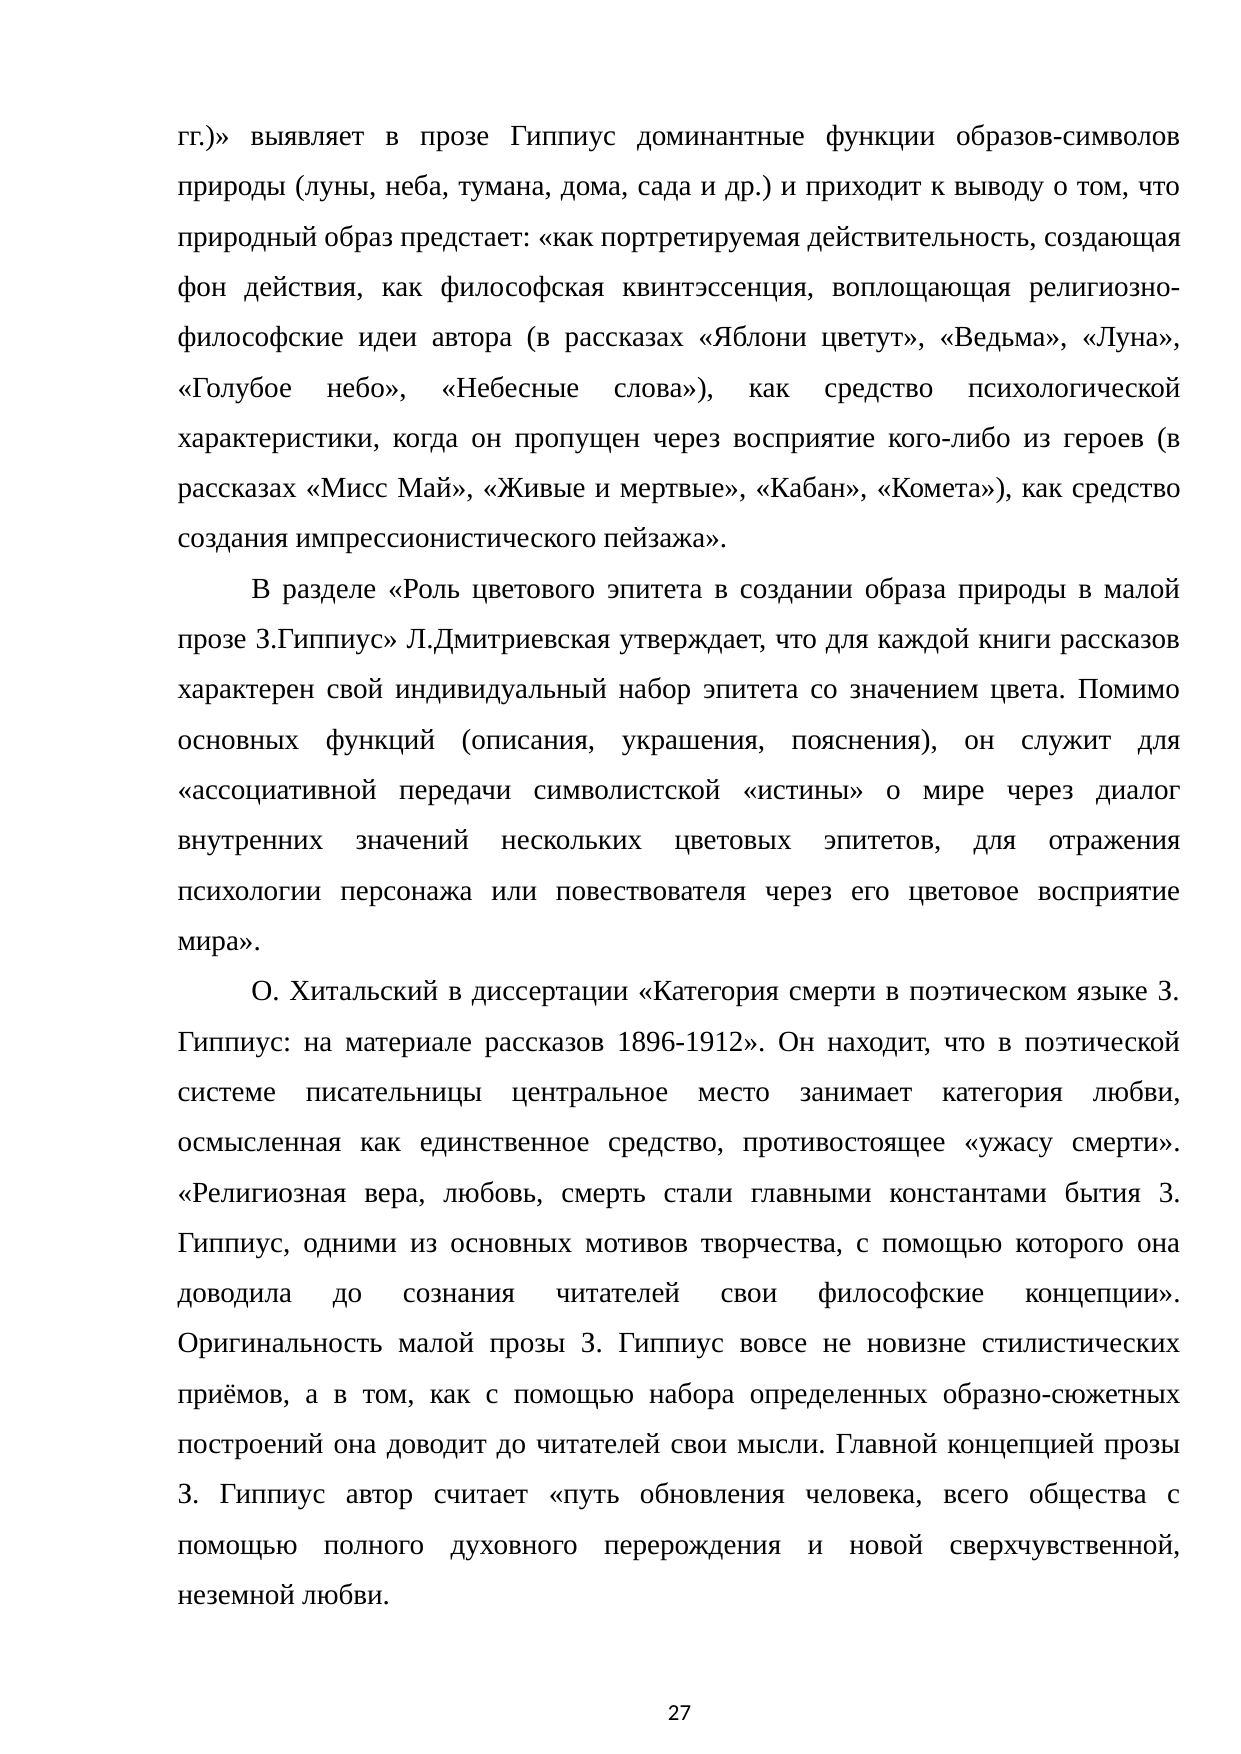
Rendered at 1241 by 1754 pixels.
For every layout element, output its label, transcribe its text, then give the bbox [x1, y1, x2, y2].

text В разделе «Роль цветового эпитета в создании образа природы в малой прозе З.Гиппиус» Л.Дмитриевская утверждает, что для каждой книги рассказов характерен свой индивидуальный набор эпитета со значением цвета. Помимо основных функций (описания, украшения, пояснения), он служит для «ассоциативной передачи символистской «истины» о мире через диалог внутренних значений нескольких цветовых эпитетов, для отражения психологии персонажа или повествователя через его цветовое восприятие мира». [177, 571, 1181, 957]
text О. Хитальский в диссертации «Категория смерти в поэтическом языке З. Гиппиус: на материале рассказов 1896-1912». Он находит, что в поэтической системе писательницы центральное место занимает категория любви, осмысленная как единственное средство, противостоящее «ужасу смерти». «Религиозная вера, любовь, смерть стали главными константами бытия 3. Гиппиус, одними из основных мотивов творчества, с помощью которого она доводила до сознания читателей свои философские концепции». Оригинальность малой прозы З. Гиппиус вовсе не новизне стилистических приёмов, а в том, как с помощью набора определенных образно-сюжетных построений она доводит до читателей свои мысли. Главной концепцией прозы З. Гиппиус автор считает «путь обновления человека, всего общества с помощью полного духовного перерождения и новой сверхчувственной, неземной любви. [177, 973, 1181, 1611]
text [177, 118, 1181, 554]
